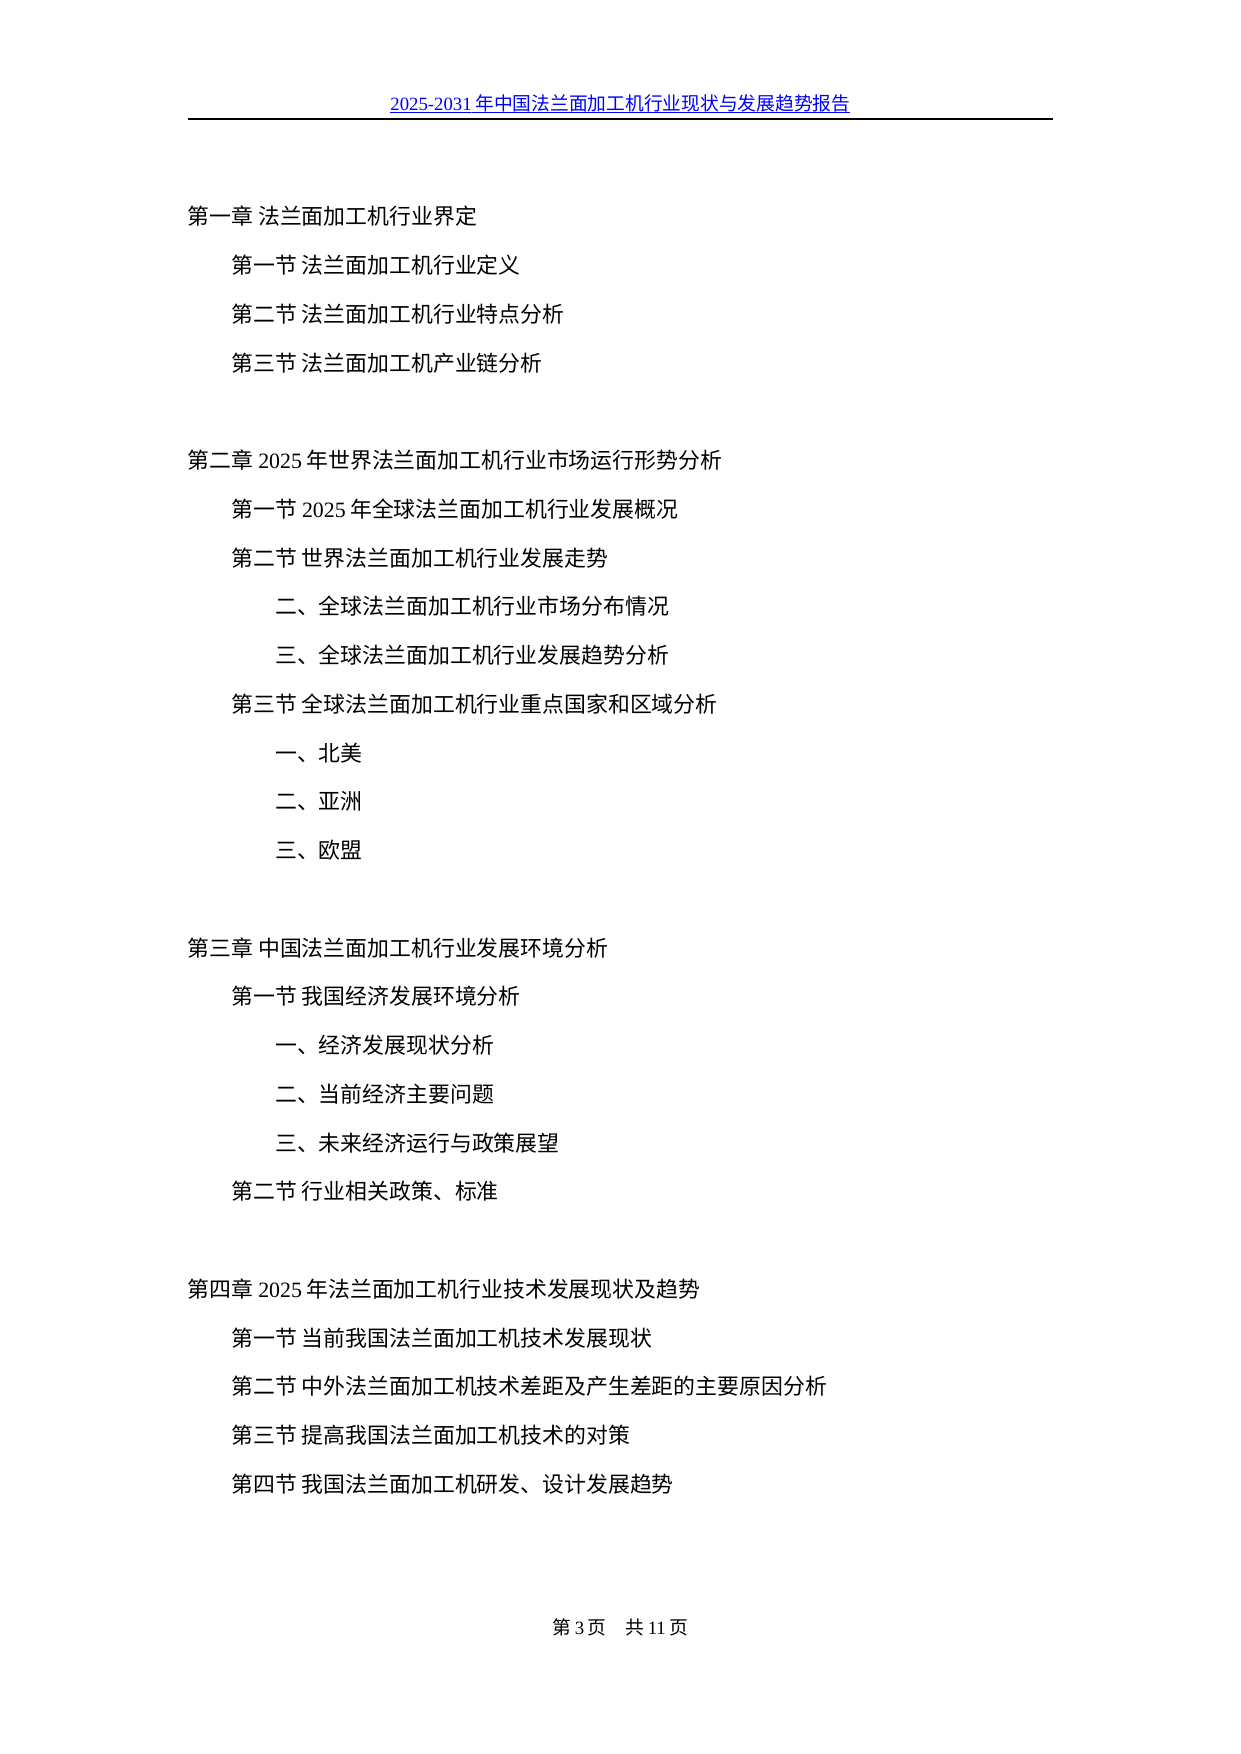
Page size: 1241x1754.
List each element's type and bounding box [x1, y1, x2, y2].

text [187, 150, 1053, 1499]
